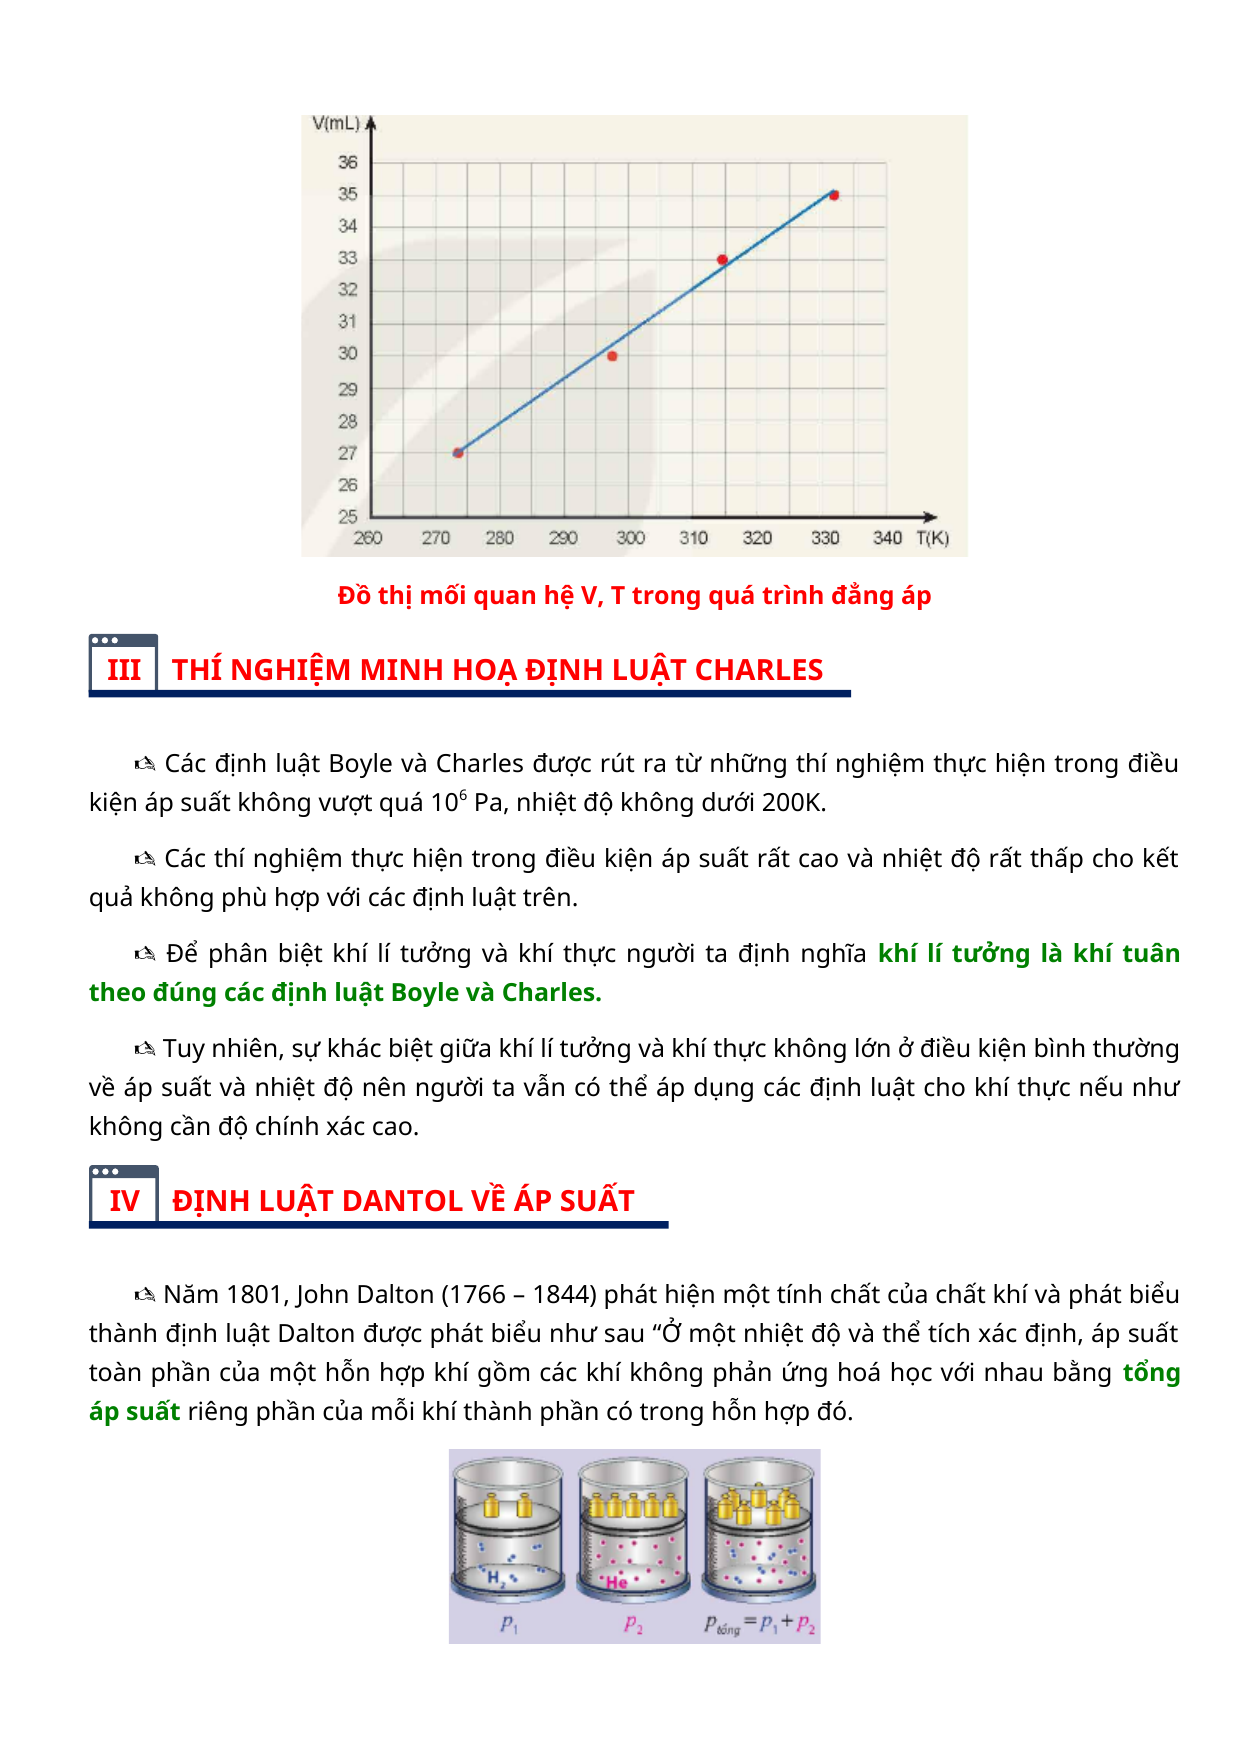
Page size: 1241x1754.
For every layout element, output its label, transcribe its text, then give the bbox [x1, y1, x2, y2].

text Tuy nhiên, sự khác biệt giữa khí lí tưởng và khí thực không lớn ở điều kiện bình thường về áp suất và nhiệt độ nên người ta vẫn có thể áp dụng các định luật cho khí thực nếu như không cần độ chính xác cao. [88, 1030, 1181, 1143]
text Các thí nghiệm thực hiện trong điều kiện áp suất rất cao và nhiệt độ rất thấp cho kết quả không phù hợp với các định luật trên. [88, 840, 1181, 914]
text Các định luật Boyle và Charles được rút ra từ những thí nghiệm thực hiện trong điều kiện áp suất không vượt quá 106 Pa, nhiệt độ không dưới 200K. [88, 745, 1181, 819]
picture [301, 115, 969, 557]
text Để phân biệt khí lí tưởng và khí thực người ta định nghĩa khí lí tưởng là khí tuân theo đúng các định luật Boyle và Charles. [88, 935, 1181, 1009]
text Đồ thị mối quan hệ V, T trong quá trình đẳng áp [88, 578, 1181, 612]
picture [448, 1449, 821, 1644]
text Năm 1801, John Dalton (1766 – 1844) phát hiện một tính chất của chất khí và phát biểu thành định luật Dalton được phát biểu như sau “Ở một nhiệt độ và thể tích xác định, áp suất toàn phần của một hỗn hợp khí gồm các khí không phản ứng hoá học với nhau bằng tổng áp suất riêng phần của mỗi khí thành phần có trong hỗn hợp đó. [88, 1276, 1181, 1428]
